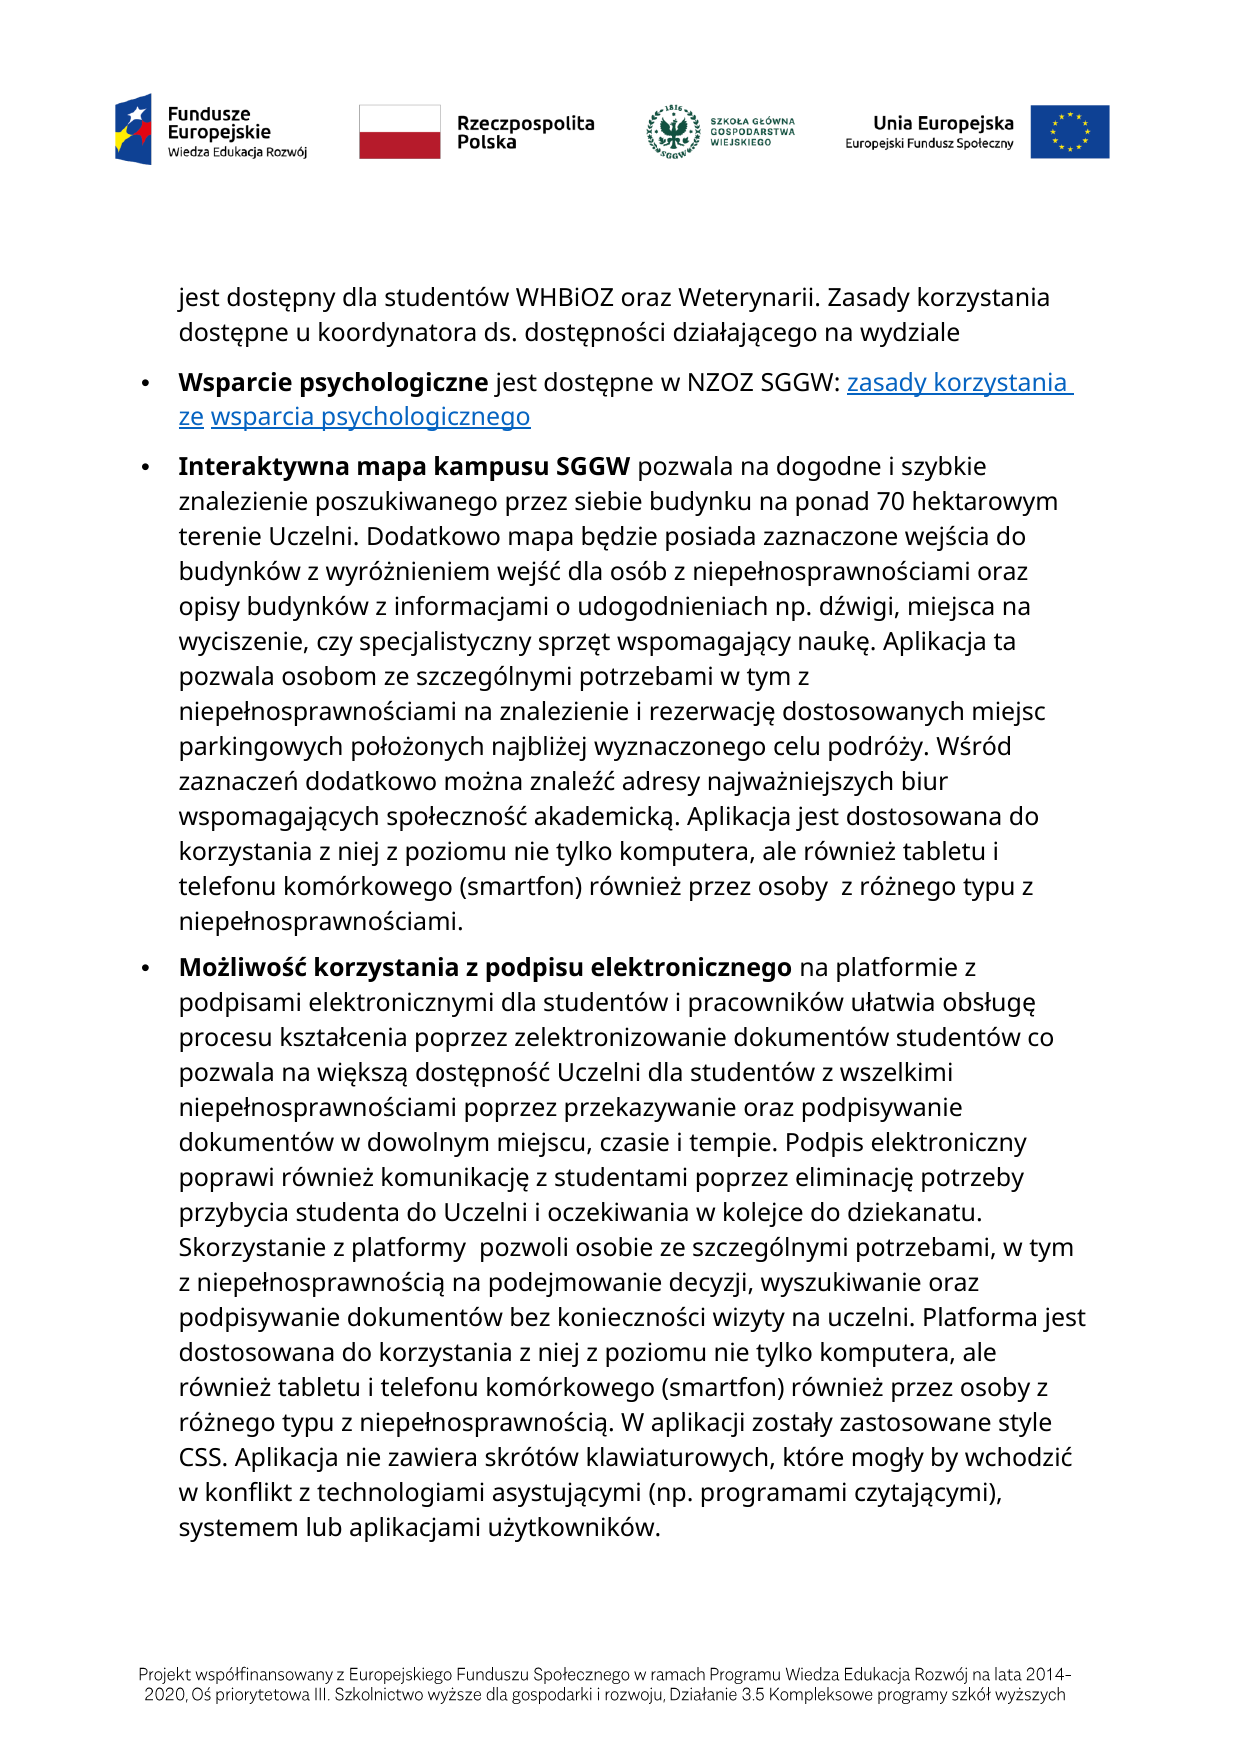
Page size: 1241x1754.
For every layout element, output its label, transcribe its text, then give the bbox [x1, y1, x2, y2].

picture [138, 1663, 1080, 1704]
list Wsparcie psychologiczne jest dostępne w NZOZ SGGW: zasady korzystania ze wsparcia psychologicznego [141, 364, 1091, 432]
list Interaktywna mapa kampusu SGGW pozwala na dogodne i szybkie znalezienie poszukiwanego przez siebie budynku na ponad 70 hektarowym terenie Uczelni. Dodatkowo mapa będzie posiada zaznaczone wejścia do budynków z wyróżnieniem wejść dla osób z niepełnosprawnościami oraz opisy budynków z informacjami o udogodnieniach np. dźwigi, miejsca na wyciszenie, czy specjalistyczny sprzęt wspomagający naukę. Aplikacja ta pozwala osobom ze szczególnymi potrzebami w tym z niepełnosprawnościami na znalezienie i rezerwację dostosowanych miejsc parkingowych położonych najbliżej wyznaczonego celu podróży. Wśród zaznaczeń dodatkowo można znaleźć adresy najważniejszych biur wspomagających społeczność akademicką. Aplikacja jest dostosowana do korzystania z niej z poziomu nie tylko komputera, ale również tabletu i telefonu komórkowego (smartfon) również przez osoby z różnego typu z niepełnosprawnościami. [141, 448, 1091, 937]
picture [115, 93, 1110, 165]
list Możliwość korzystania z podpisu elektronicznego na platformie z podpisami elektronicznymi dla studentów i pracowników ułatwia obsługę procesu kształcenia poprzez zelektronizowanie dokumentów studentów co pozwala na większą dostępność Uczelni dla studentów z wszelkimi niepełnosprawnościami poprzez przekazywanie oraz podpisywanie dokumentów w dowolnym miejscu, czasie i tempie. Podpis elektroniczny poprawi również komunikację z studentami poprzez eliminację potrzeby przybycia studenta do Uczelni i oczekiwania w kolejce do dziekanatu. Skorzystanie z platformy pozwoli osobie ze szczególnymi potrzebami, w tym z niepełnosprawnością na podejmowanie decyzji, wyszukiwanie oraz podpisywanie dokumentów bez konieczności wizyty na uczelni. Platforma jest dostosowana do korzystania z niej z poziomu nie tylko komputera, ale również tabletu i telefonu komórkowego (smartfon) również przez osoby z różnego typu z niepełnosprawnością. W aplikacji zostały zastosowane style CSS. Aplikacja nie zawiera skrótów klawiaturowych, które mogły by wchodzić w konflikt z technologiami asystującymi (np. programami czytającymi), systemem lub aplikacjami użytkowników. [141, 949, 1091, 1543]
